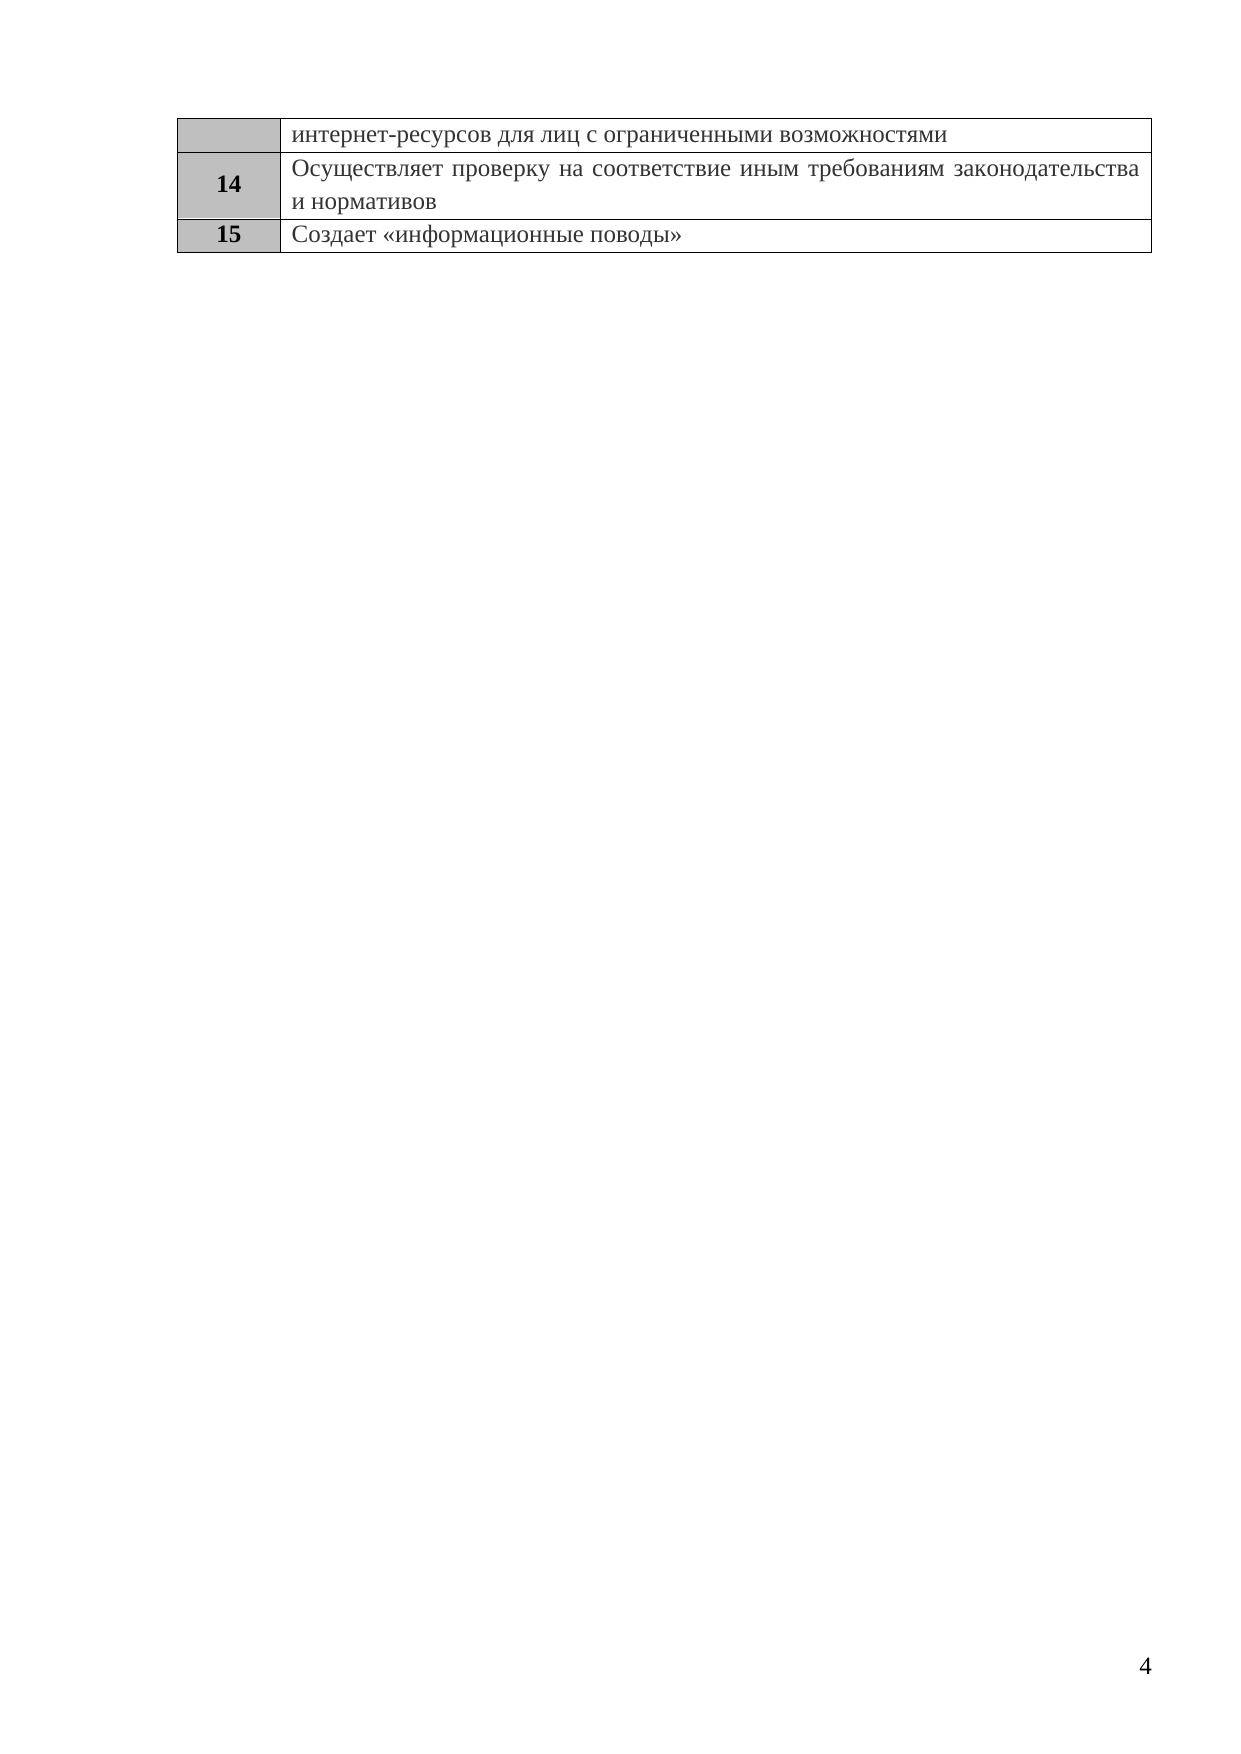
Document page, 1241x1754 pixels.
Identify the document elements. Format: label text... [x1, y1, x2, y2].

table_cell Осуществляет проверку на соответствие иным требованиям законодательства и нормативов [281, 153, 1151, 218]
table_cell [281, 119, 1151, 152]
table_cell 14 [178, 153, 280, 218]
table_cell 13 [178, 119, 280, 152]
table_cell Создает «информационные поводы» [281, 220, 1151, 252]
table_cell 15 [178, 220, 280, 252]
